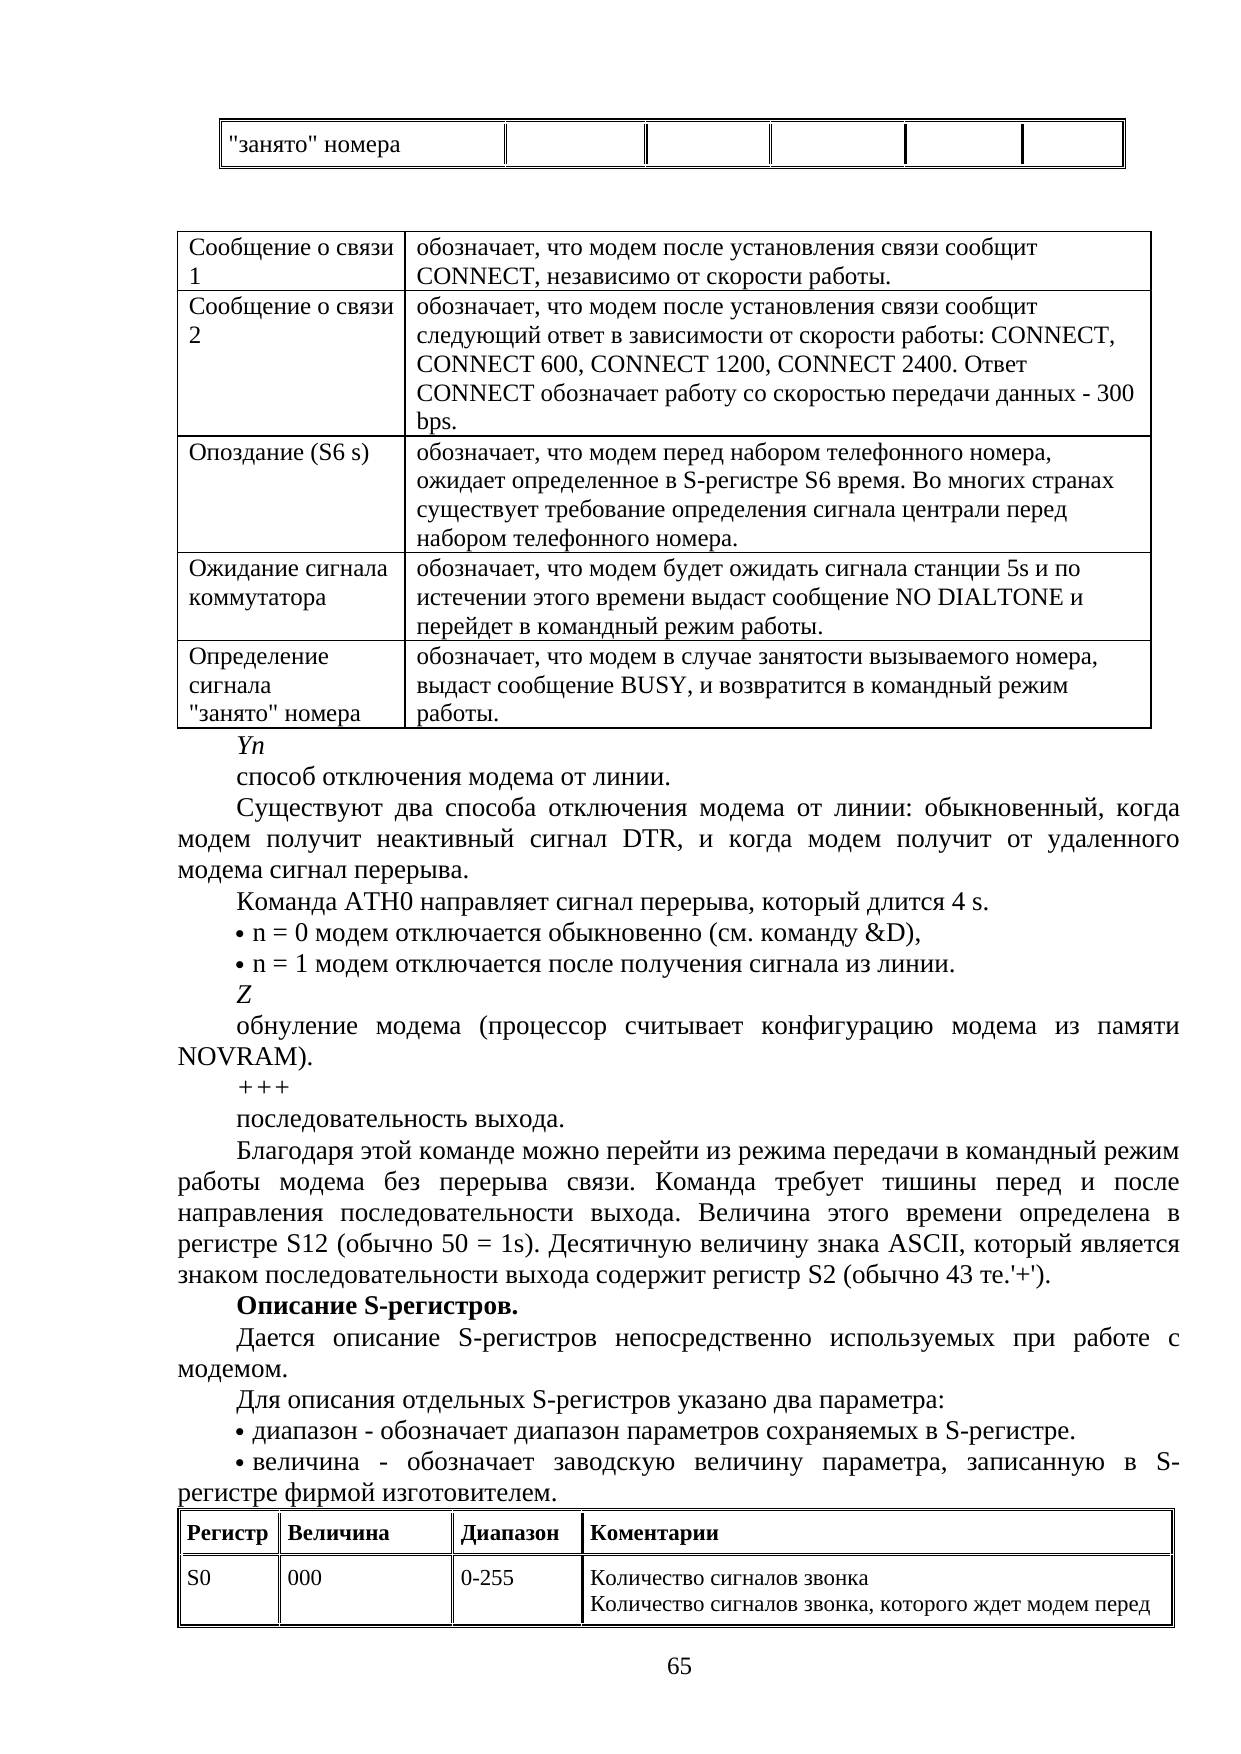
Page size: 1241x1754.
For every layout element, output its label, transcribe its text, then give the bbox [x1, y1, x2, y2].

subtitle Yn [177, 729, 1181, 760]
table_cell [582, 1553, 1173, 1624]
table_cell да [1022, 122, 1122, 166]
list величина - обозначает заводскую величину параметра, записанную в S-регистре фирмой изготовителем. [177, 1445, 1181, 1507]
table_header обозначает, что модем после установления связи сообщит CONNECT, независимо от скорости работы. [406, 232, 1150, 290]
table_cell Ожидание сигнала коммутатора [178, 553, 404, 639]
list n = 0 модем отключается обыкновенно (см. команду &D), [177, 916, 1181, 947]
text Дается описание S-регистров непосредственно используемых при работе с модемом. [177, 1321, 1181, 1383]
text обнуление модема (процессор считывает конфигурацию модема из памяти NOVRAM). [177, 1009, 1181, 1071]
table_cell нет [506, 120, 646, 166]
table_cell Определение сигнала "занято" номера [178, 641, 404, 727]
subtitle Z [177, 978, 1181, 1009]
table_cell да [905, 122, 1022, 166]
table_cell нет [646, 122, 771, 166]
table_cell Сообщение о связи 2 [178, 291, 404, 435]
text Существуют два способа отключения модема от линии: обыкновенный, когда модем получит неактивный сигнал DTR, и когда модем получит от удаленного модема сигнал перерыва. [177, 791, 1181, 884]
table_cell нет [771, 120, 905, 166]
text Команда ATH0 направляет сигнал перерыва, который длится 4 s. [177, 884, 1181, 916]
table_cell обозначает, что модем после установления связи сообщит следующий ответ в зависимости от скорости работы: CONNECT, CONNECT 600, CONNECT 1200, CONNECT 2400. Ответ CONNECT обозначает работу со скоростью передачи данных - 300 bps. [406, 291, 1150, 435]
list диапазон - обозначает диапазон параметров сохраняемых в S-регистре. [177, 1414, 1181, 1445]
table_cell 000 [280, 1556, 453, 1624]
text способ отключения модема от линии. [177, 760, 1181, 791]
list n = 1 модем отключается после получения сигнала из линии. [177, 947, 1181, 978]
table_cell обозначает, что модем перед набором телефонного номера, ожидает определенное в S-регистре S6 время. Во многих странах существует требование определения сигнала централи перед набором телефонного номера. [406, 437, 1150, 552]
table_header Регистр [181, 1511, 280, 1553]
table_header Сообщение о связи 1 [178, 232, 404, 290]
table_cell обозначает, что модем будет ожидать сигнала станции 5s и по истечении этого времени выдаст сообщение NO DIALTONE и перейдет в командный режим работы. [406, 553, 1150, 639]
table_header Коментарии [582, 1511, 1171, 1553]
text Описание S-регистров. [177, 1289, 1181, 1321]
table_cell Опоздание (S6 s) [178, 437, 404, 552]
text Благодаря этой команде можно перейти из режима передачи в командный режим работы модема без перерыва связи. Команда требует тишины перед и после направления последовательности выхода. Величина этого времени определена в регистре S12 (обычно 50 = 1s). Десятичную величину знака ASCII, который является знаком последовательности выхода содержит регистр S2 (обычно 43 те.'+'). [177, 1134, 1181, 1289]
table_header Величина [280, 1511, 453, 1553]
table_header Диапазон [453, 1509, 582, 1553]
table_cell 0-255 [453, 1556, 582, 1624]
text Для описания отдельных S-регистров указано два параметра: [177, 1383, 1181, 1414]
table_cell обозначает, что модем в случае занятости вызываемого номера, выдаст сообщение BUSY, и возвратится в командный режим работы. [406, 641, 1150, 727]
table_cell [222, 122, 506, 166]
subtitle +++ [177, 1071, 1181, 1103]
text последовательность выхода. [177, 1103, 1181, 1134]
table_cell S0 [179, 1553, 280, 1624]
